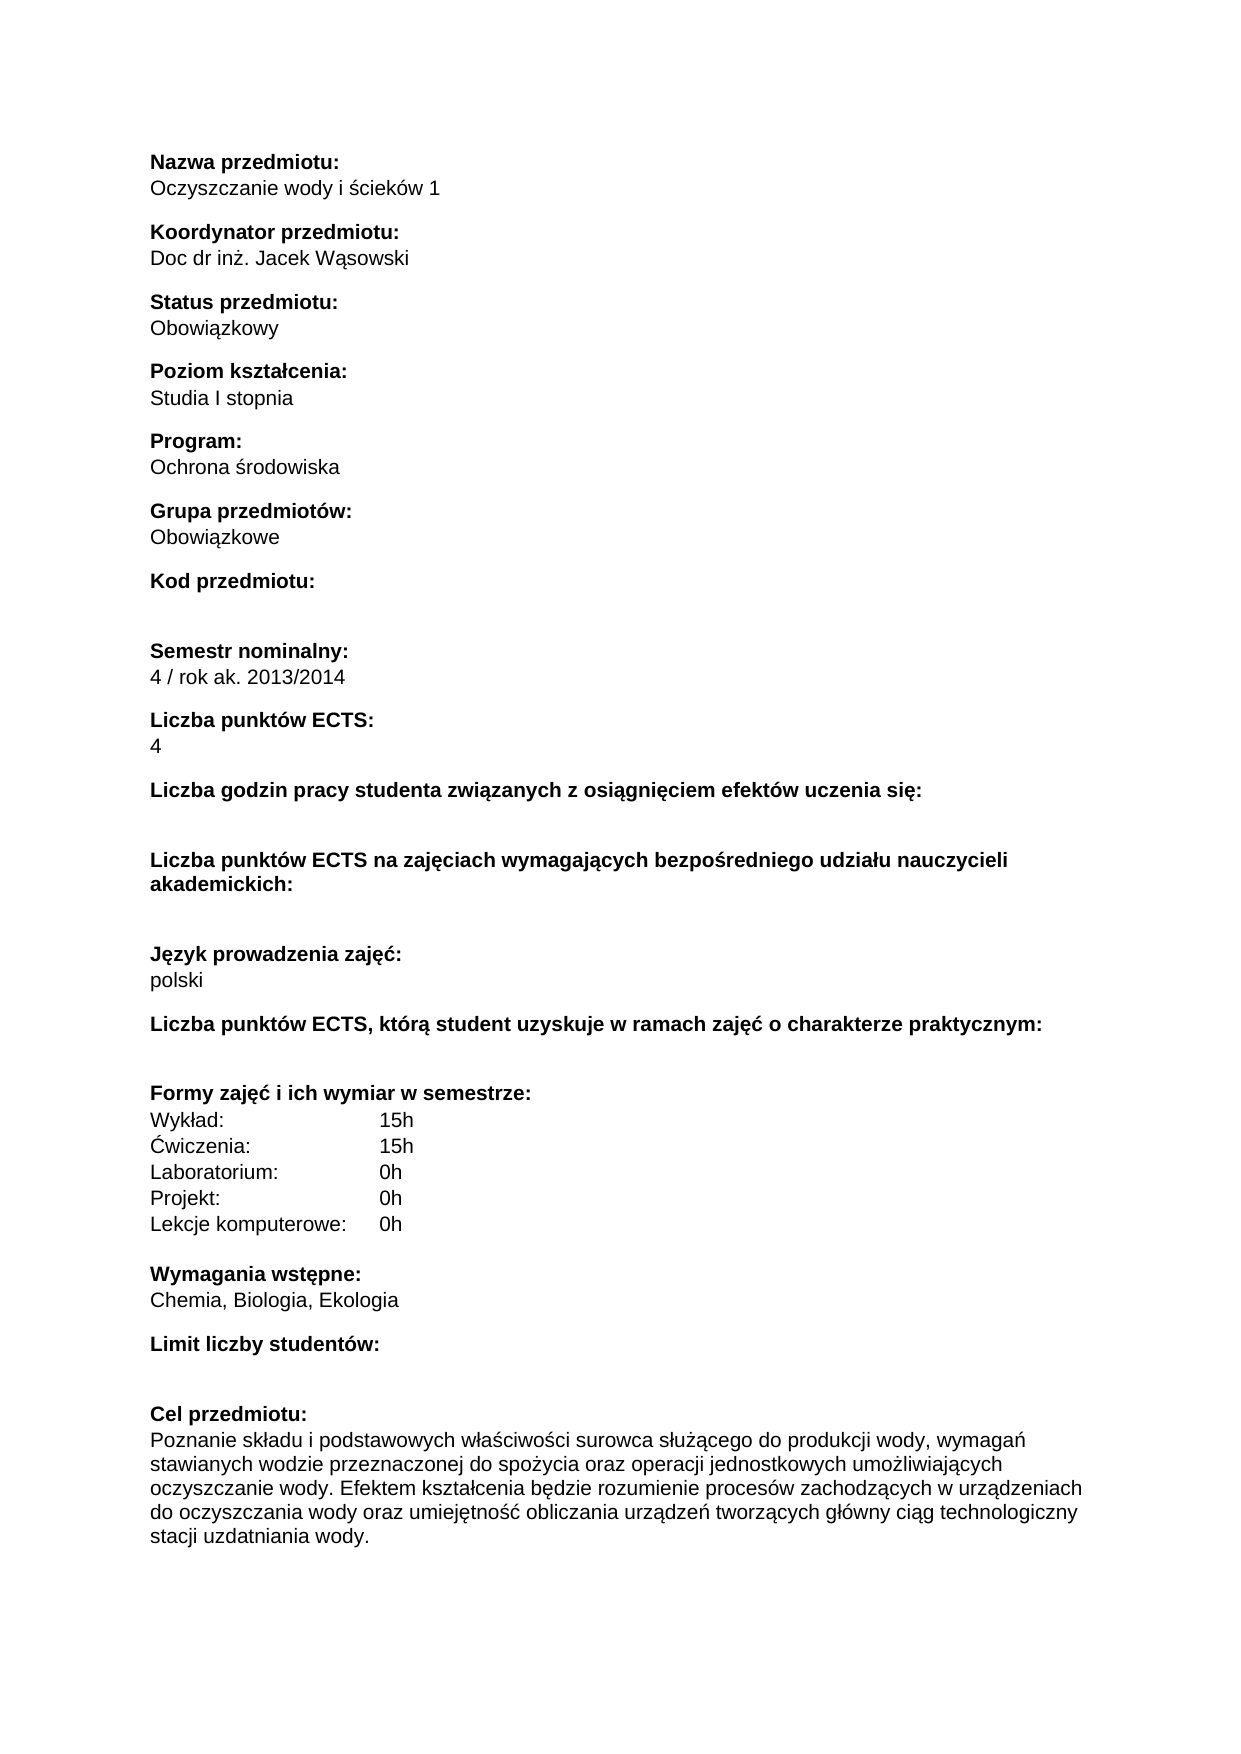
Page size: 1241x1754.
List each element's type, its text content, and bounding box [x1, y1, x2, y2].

text Poznanie składu i podstawowych właściwości surowca służącego do produkcji wody, wymagań stawianych wodzie przeznaczonej do spożycia oraz operacji jednostkowych umożliwiających oczyszczanie wody. Efektem kształcenia będzie rozumienie procesów zachodzących w urządzeniach do oczyszczania wody oraz umiejętność obliczania urządzeń tworzących główny ciąg technologiczny stacji uzdatniania wody. [150, 1428, 1090, 1547]
table_header Wykład: [140, 1108, 367, 1132]
text Liczba punktów ECTS: [150, 708, 1090, 732]
text Nazwa przedmiotu: [150, 150, 1090, 174]
text Koordynator przedmiotu: [150, 220, 1090, 244]
text Formy zajęć i ich wymiar w semestrze: [150, 1081, 1090, 1105]
text Status przedmiotu: [150, 289, 1090, 313]
text Liczba punktów ECTS, którą student uzyskuje w ramach zajęć o charakterze praktycznym: [150, 1011, 1090, 1035]
table_cell Projekt: [140, 1186, 367, 1210]
text Program: [150, 429, 1090, 453]
table_cell 0h [369, 1158, 597, 1184]
text Liczba godzin pracy studenta związanych z osiągnięciem efektów uczenia się: [150, 778, 1090, 802]
table_cell Laboratorium: [140, 1160, 367, 1184]
text Język prowadzenia zajęć: [150, 942, 1090, 966]
text Chemia, Biologia, Ekologia [150, 1288, 1090, 1312]
table_cell Ćwiczenia: [140, 1134, 367, 1158]
text Grupa przedmiotów: [150, 499, 1090, 523]
text Doc dr inż. Jacek Wąsowski [150, 246, 1090, 270]
text Liczba punktów ECTS na zajęciach wymagających bezpośredniego udziału nauczycieli akademickich: [150, 848, 1090, 896]
text Poziom kształcenia: [150, 359, 1090, 383]
text Limit liczby studentów: [150, 1332, 1090, 1356]
text Wymagania wstępne: [150, 1262, 1090, 1286]
text Cel przedmiotu: [150, 1402, 1090, 1426]
table_cell Lekcje komputerowe: [140, 1212, 367, 1236]
text Kod przedmiotu: [150, 569, 1090, 593]
text Semestr nominalny: [150, 638, 1090, 662]
text 4 [150, 734, 1090, 758]
table_cell 15h [369, 1132, 597, 1158]
text Oczyszczanie wody i ścieków 1 [150, 176, 1090, 200]
table_header 15h [369, 1108, 597, 1132]
text polski [150, 968, 1090, 992]
table_cell 0h [369, 1210, 597, 1236]
text Studia I stopnia [150, 385, 1090, 409]
text Obowiązkowe [150, 525, 1090, 549]
text Obowiązkowy [150, 316, 1090, 339]
text Ochrona środowiska [150, 455, 1090, 479]
table_cell 0h [369, 1184, 597, 1210]
text 4 / rok ak. 2013/2014 [150, 664, 1090, 688]
